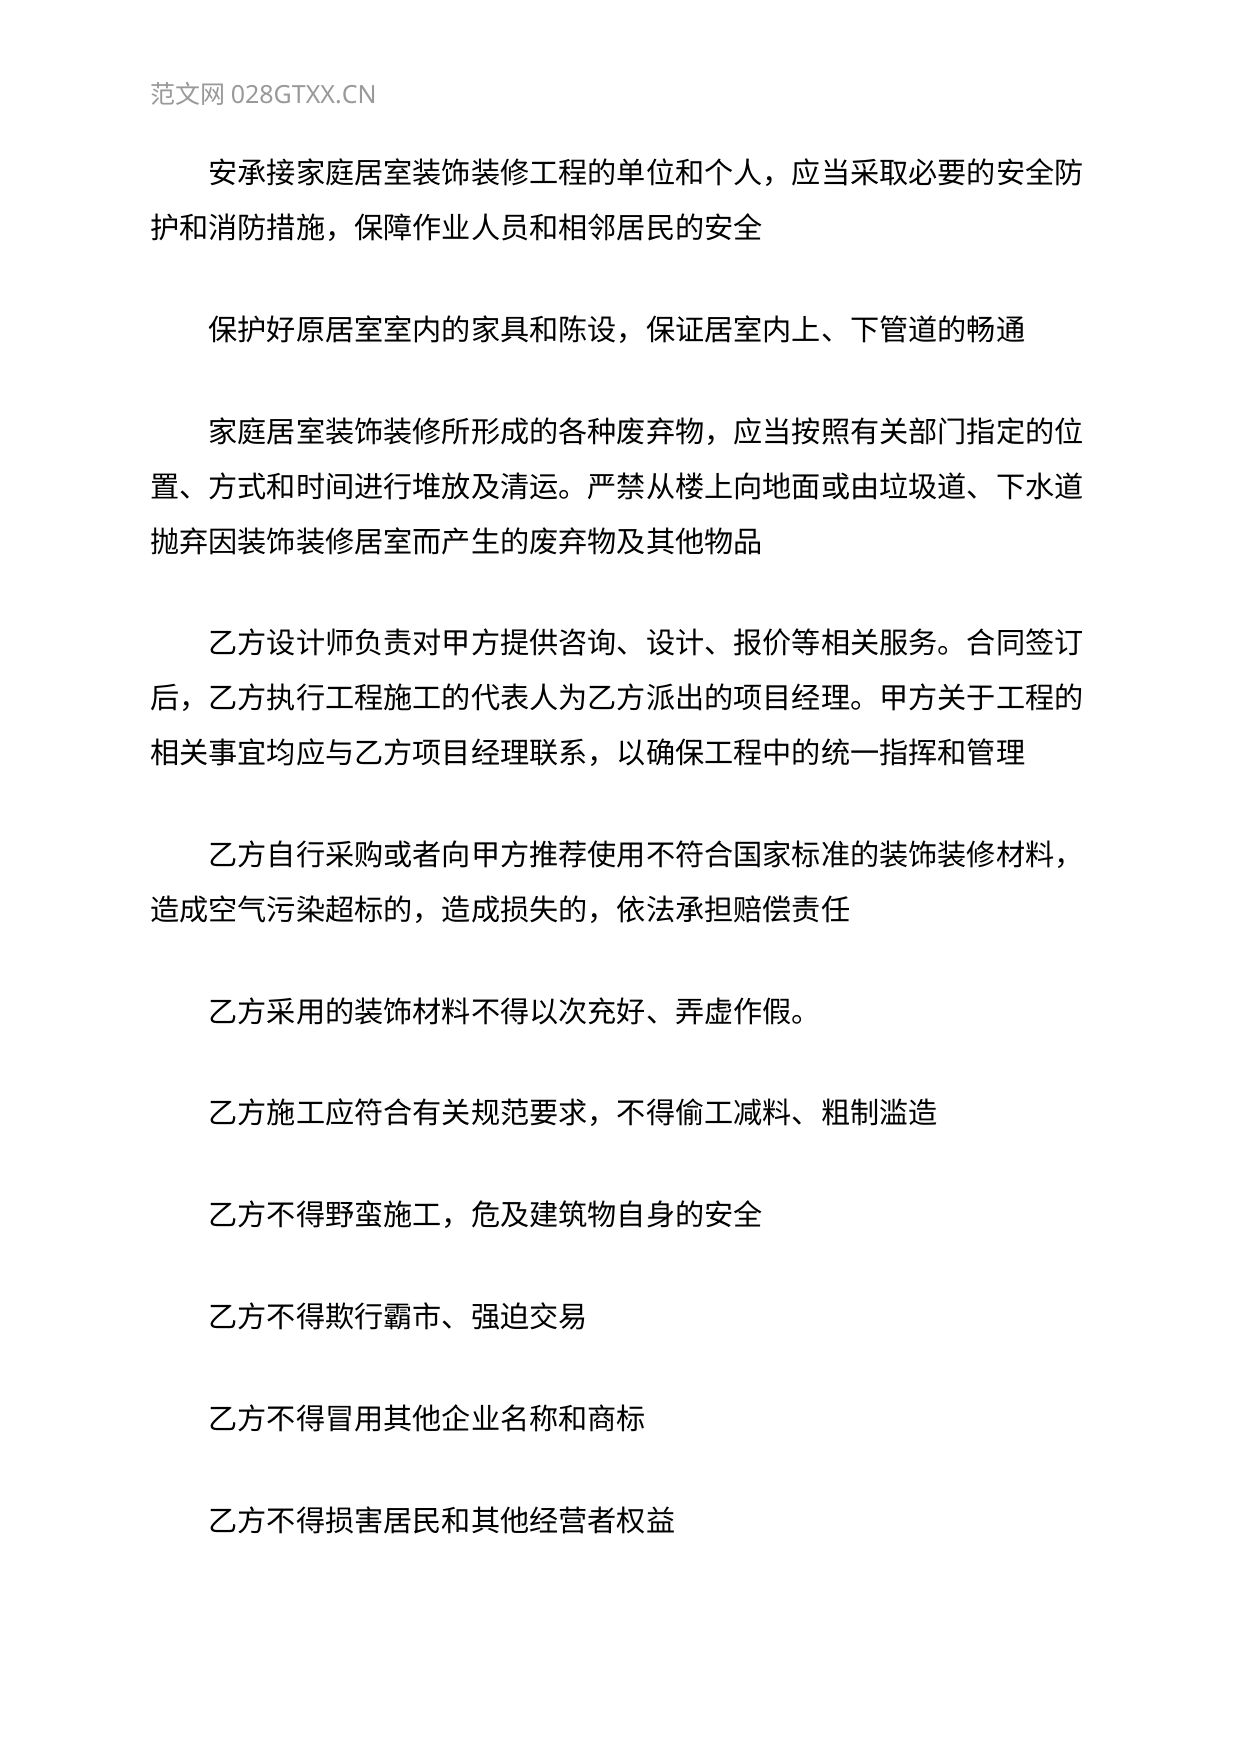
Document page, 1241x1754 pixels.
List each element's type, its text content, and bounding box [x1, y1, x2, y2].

text 乙方不得冒用其他企业名称和商标 [150, 1395, 1090, 1438]
text 乙方不得损害居民和其他经营者权益 [150, 1497, 1090, 1539]
text 保护好原居室室内的家具和陈设，保证居室内上、下管道的畅通 [150, 307, 1090, 349]
text 家庭居室装饰装修所形成的各种废弃物，应当按照有关部门指定的位置、方式和时间进行堆放及清运。严禁从楼上向地面或由垃圾道、下水道抛弃因装饰装修居室而产生的废弃物及其他物品 [150, 408, 1090, 561]
text 乙方施工应符合有关规范要求，不得偷工减料、粗制滥造 [150, 1090, 1090, 1132]
text 乙方设计师负责对甲方提供咨询、设计、报价等相关服务。合同签订后，乙方执行工程施工的代表人为乙方派出的项目经理。甲方关于工程的相关事宜均应与乙方项目经理联系，以确保工程中的统一指挥和管理 [150, 620, 1090, 772]
text 乙方采用的装饰材料不得以次充好、弄虚作假。 [150, 988, 1090, 1031]
text 乙方自行采购或者向甲方推荐使用不符合国家标准的装饰装修材料，造成空气污染超标的，造成损失的，依法承担赔偿责任 [150, 832, 1090, 929]
text 乙方不得野蛮施工，危及建筑物自身的安全 [150, 1192, 1090, 1234]
text 乙方不得欺行霸市、强迫交易 [150, 1293, 1090, 1336]
text 安承接家庭居室装饰装修工程的单位和个人，应当采取必要的安全防护和消防措施，保障作业人员和相邻居民的安全 [150, 150, 1090, 247]
